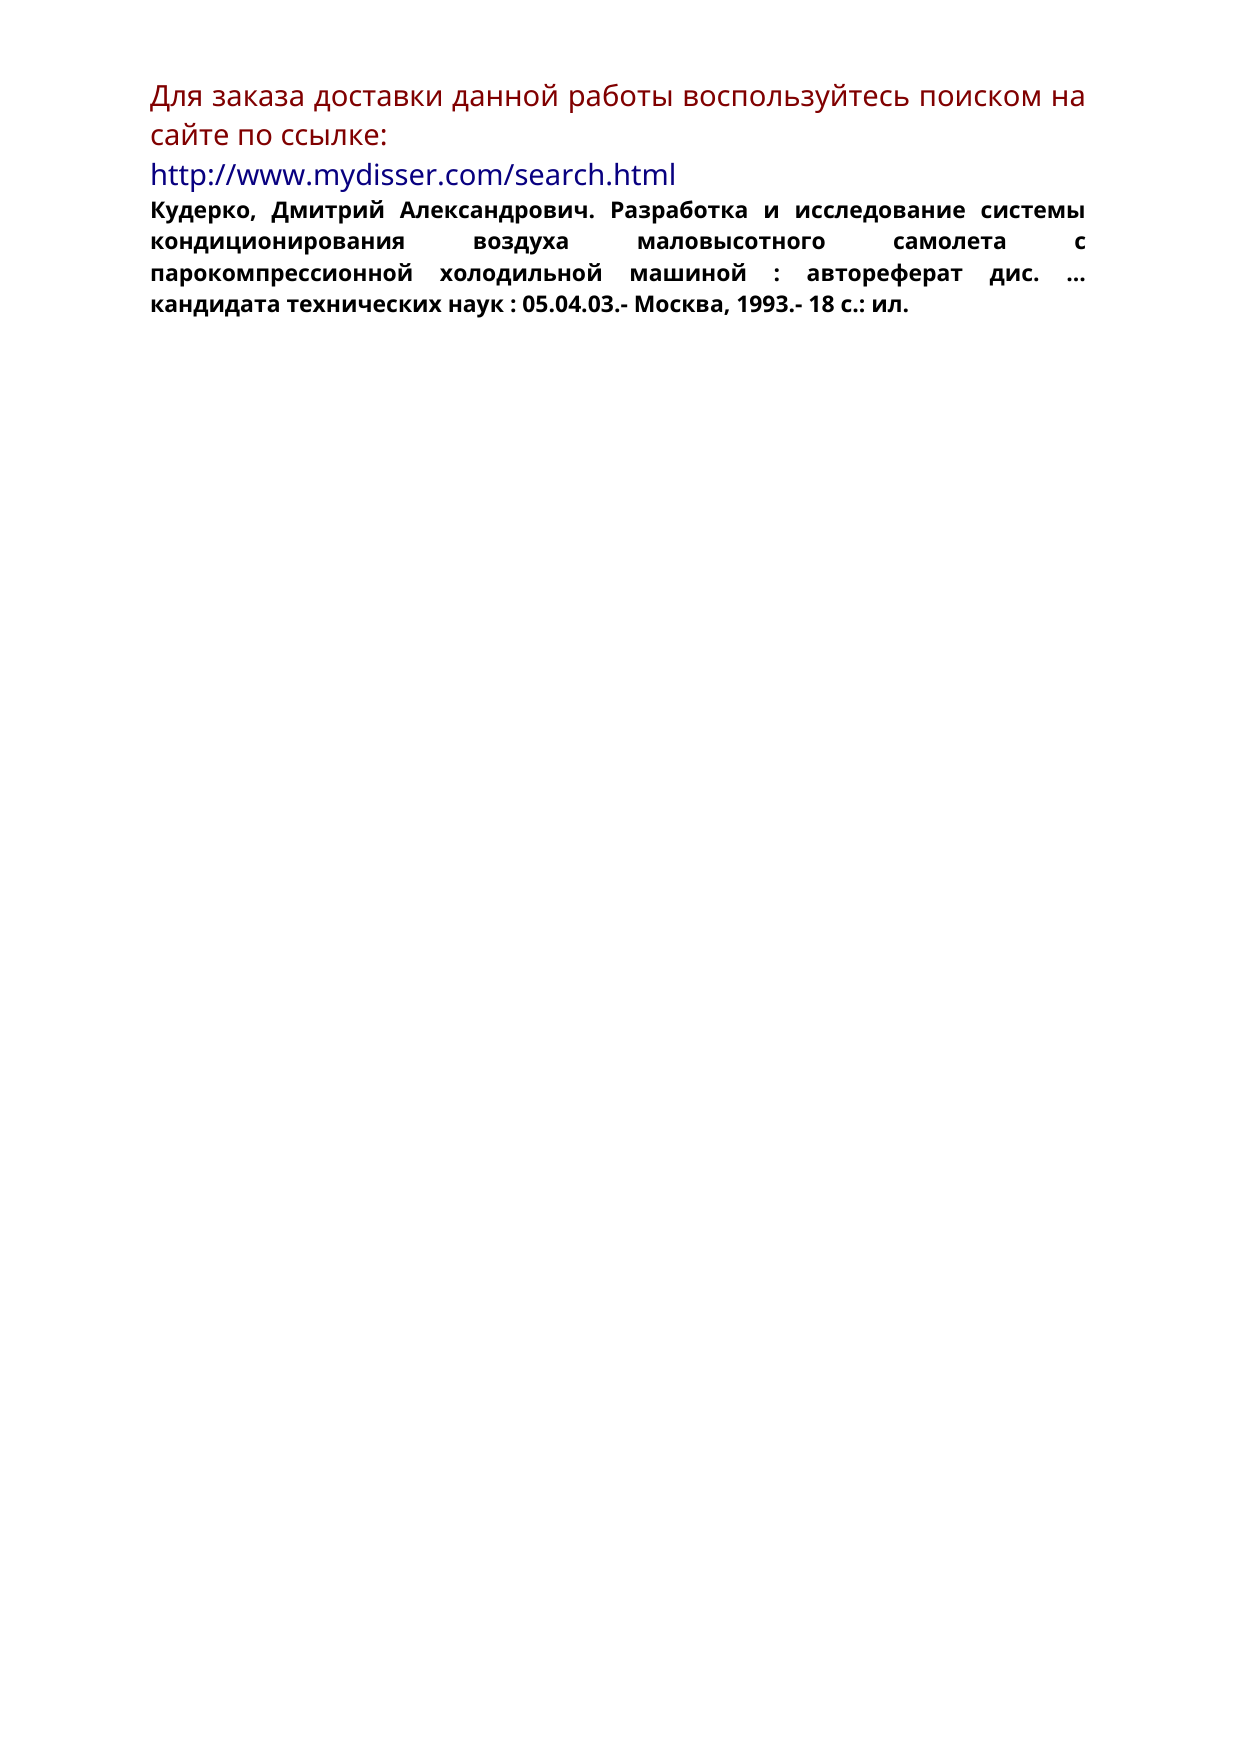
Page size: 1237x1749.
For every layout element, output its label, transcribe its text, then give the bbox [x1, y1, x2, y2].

text Кудерко, Дмитрий Александрович. Разработка и исследование системы кондиционирования воздуха маловысотного самолета с парокомпрессионной холодильной машиной : автореферат дис. ... кандидата технических наук : 05.04.03.- Москва, 1993.- 18 с.: ил. [150, 194, 1086, 319]
